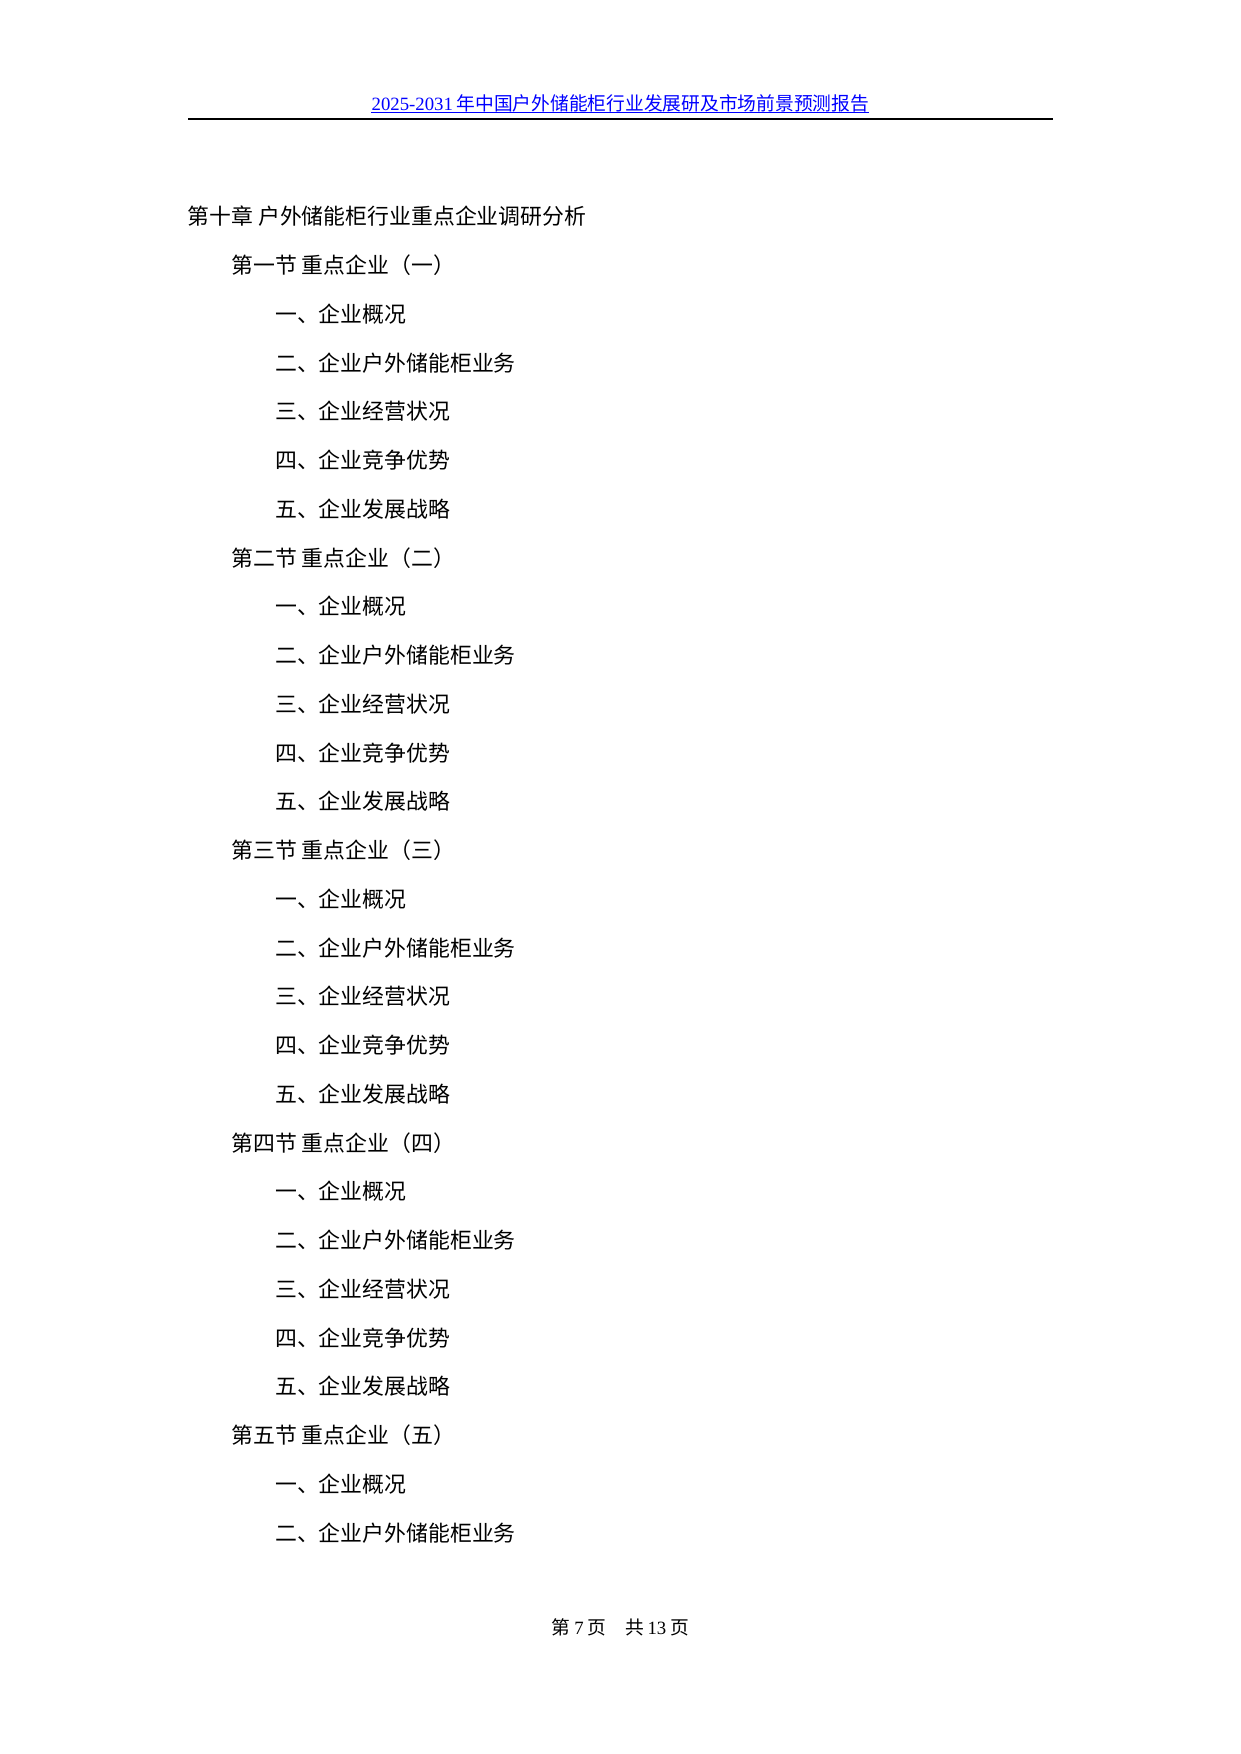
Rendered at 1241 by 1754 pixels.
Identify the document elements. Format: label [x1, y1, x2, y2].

text [187, 150, 1053, 1548]
